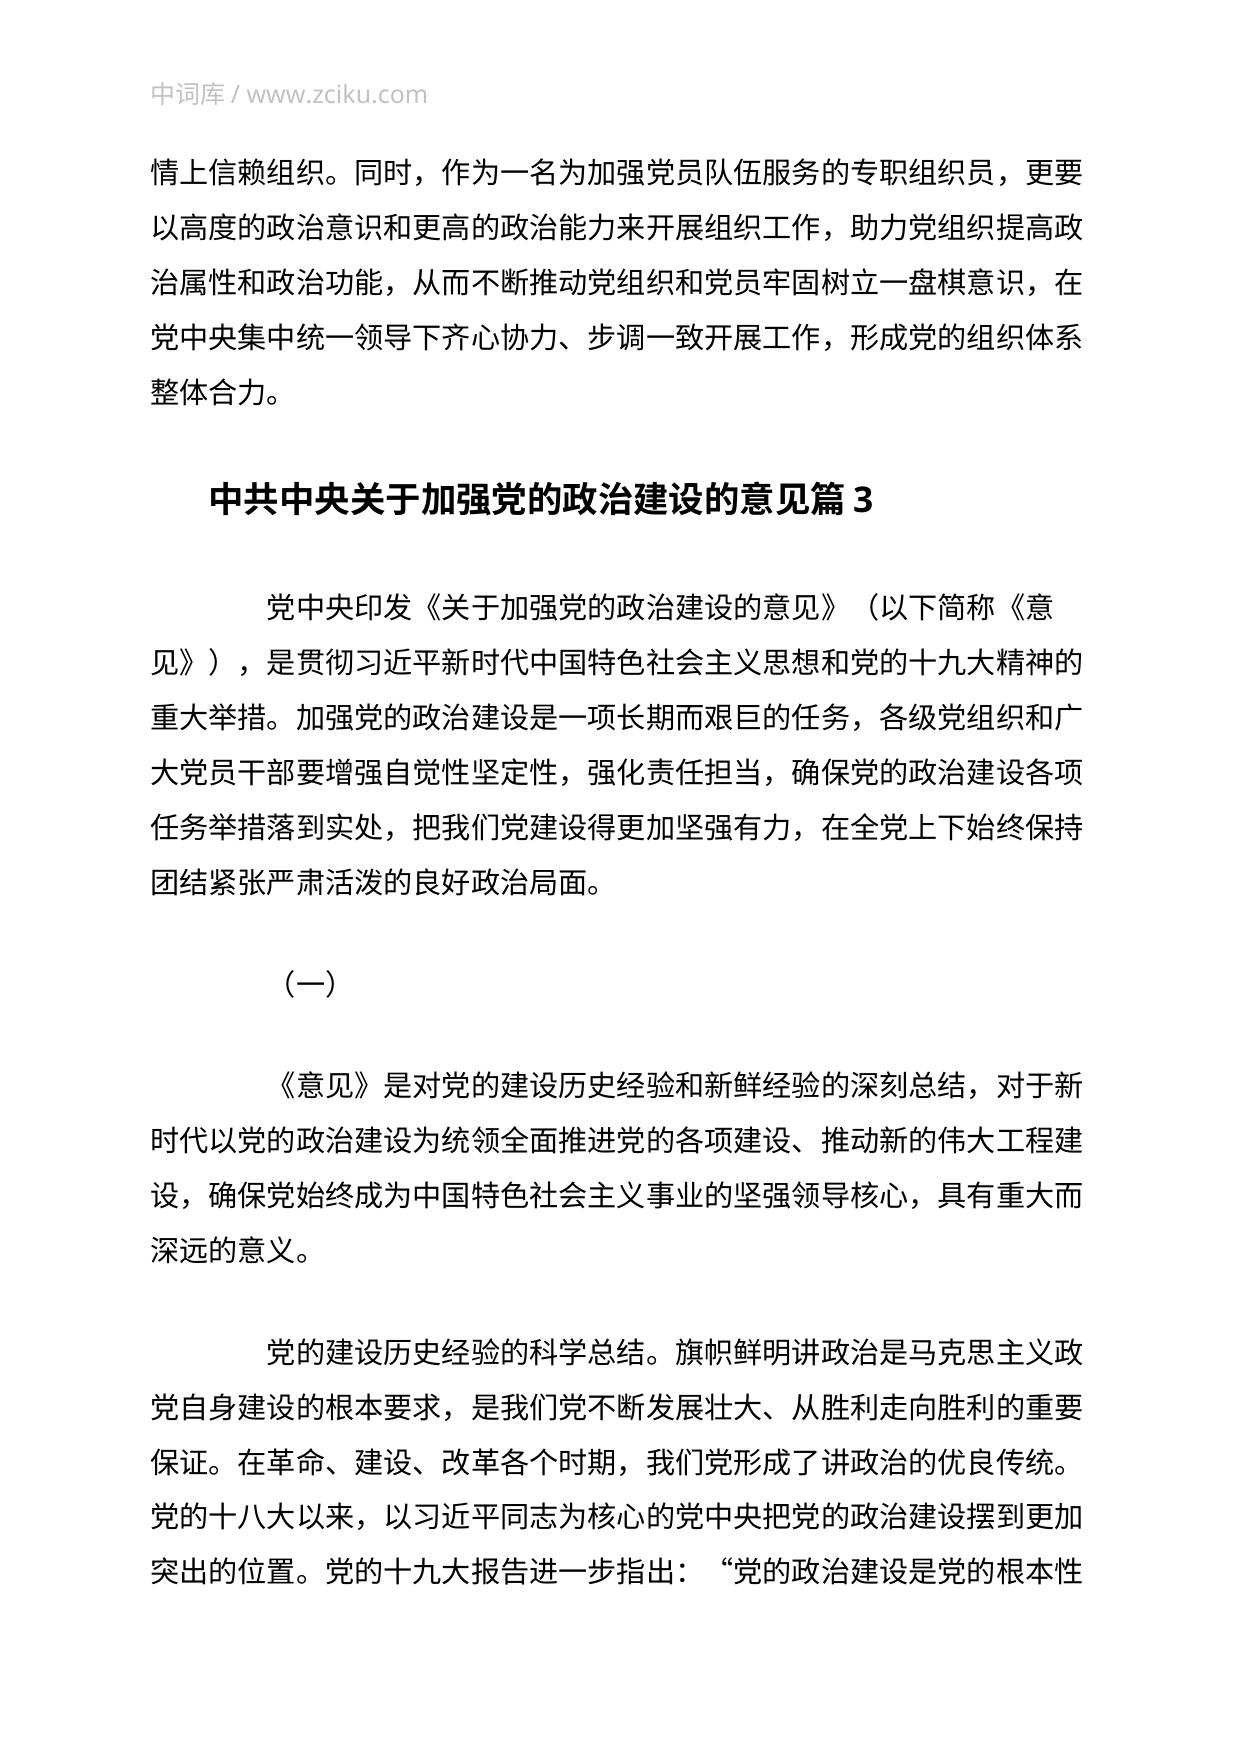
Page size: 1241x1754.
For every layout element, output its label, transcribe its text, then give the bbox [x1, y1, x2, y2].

text （一） [150, 961, 1090, 1003]
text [150, 150, 1090, 412]
text 《意见》是对党的建设历史经验和新鲜经验的深刻总结，对于新时代以党的政治建设为统领全面推进党的各项建设、推动新的伟大工程建设，确保党始终成为中国特色社会主义事业的坚强领导核心，具有重大而深远的意义。 [150, 1063, 1090, 1270]
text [150, 1329, 1090, 1591]
text 中共中央关于加强党的政治建设的意见篇3 [150, 471, 1090, 523]
text 党中央印发《关于加强党的政治建设的意见》（以下简称《意见》），是贯彻习近平新时代中国特色社会主义思想和党的十九大精神的重大举措。加强党的政治建设是一项长期而艰巨的任务，各级党组织和广大党员干部要增强自觉性坚定性，强化责任担当，确保党的政治建设各项任务举措落到实处，把我们党建设得更加坚强有力，在全党上下始终保持团结紧张严肃活泼的良好政治局面。 [150, 585, 1090, 902]
